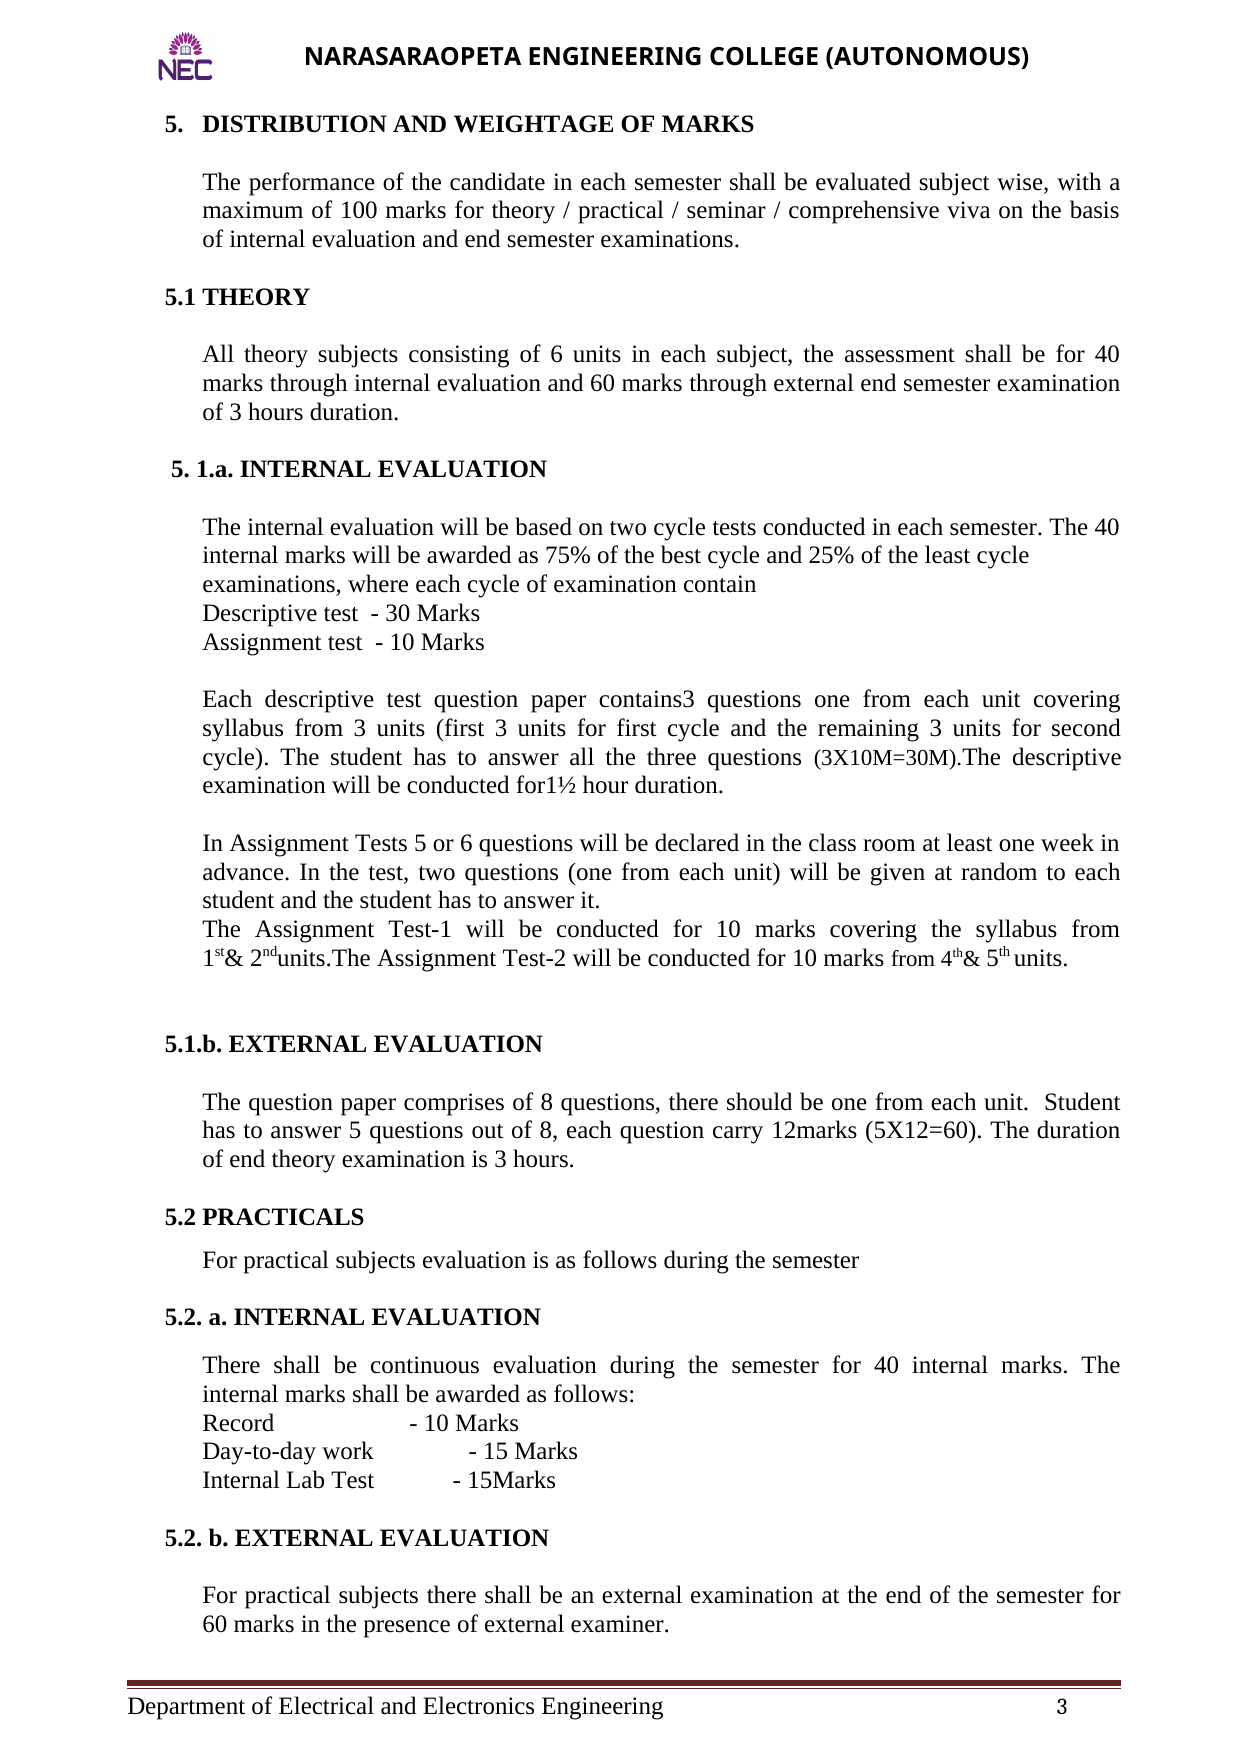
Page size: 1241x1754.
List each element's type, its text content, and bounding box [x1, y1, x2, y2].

text 5.1.b. EXTERNAL EVALUATION [127, 1029, 1121, 1058]
text There shall be continuous evaluation during the semester for 40 internal marks. The internal marks shall be awarded as follows: [202, 1350, 1121, 1408]
text The question paper comprises of 8 questions, there should be one from each unit. Student has to answer 5 questions out of 8, each question carry 12marks (5X12=60). The duration of end theory examination is 3 hours. [202, 1087, 1121, 1173]
text 5. DISTRIBUTION AND WEIGHTAGE OF MARKS [164, 109, 1121, 138]
text Day-to-day work - 15 Marks [202, 1436, 1121, 1465]
text Each descriptive test question paper contains3 questions one from each unit covering syllabus from 3 units (first 3 units for first cycle and the remaining 3 units for second cycle). The student has to answer all the three questions (3X10M=30M).The descriptive examination will be conducted for1½ hour duration. [202, 684, 1121, 799]
text 5.2. b. EXTERNAL EVALUATION [127, 1523, 1121, 1551]
text All theory subjects consisting of 6 units in each subject, the assessment shall be for 40 marks through internal evaluation and 60 marks through external end semester examination of 3 hours duration. [202, 339, 1121, 425]
text For practical subjects evaluation is as follows during the semester [202, 1245, 1121, 1273]
picture [157, 29, 214, 83]
text Internal Lab Test - 15Marks [202, 1465, 1121, 1494]
text The performance of the candidate in each semester shall be evaluated subject wise, with a maximum of 100 marks for theory / practical / seminar / comprehensive viva on the basis of internal evaluation and end semester examinations. [202, 167, 1121, 253]
text Record - 10 Marks [202, 1408, 1121, 1436]
text In Assignment Tests 5 or 6 questions will be declared in the class room at least one week in advance. In the test, two questions (one from each unit) will be given at random to each student and the student has to answer it. [202, 828, 1121, 914]
text Descriptive test - 30 Marks [127, 598, 1121, 627]
text 5.2 PRACTICALS [127, 1202, 1121, 1230]
text 5.2. a. INTERNAL EVALUATION [164, 1302, 1121, 1331]
text The Assignment Test-1 will be conducted for 10 marks covering the syllabus from 1st& 2ndunits.The Assignment Test-2 will be conducted for 10 marks from 4th& 5th units. [202, 914, 1121, 972]
text For practical subjects there shall be an external examination at the end of the semester for 60 marks in the presence of external examiner. [202, 1580, 1121, 1638]
text 5.1 THEORY [164, 282, 1121, 310]
text Assignment test - 10 Marks [127, 627, 1121, 655]
text 5. 1.a. INTERNAL EVALUATION [127, 454, 1121, 483]
text The internal evaluation will be based on two cycle tests conducted in each semester. The 40 internal marks will be awarded as 75% of the best cycle and 25% of the least cycle examinations, where each cycle of examination contain [202, 512, 1121, 598]
